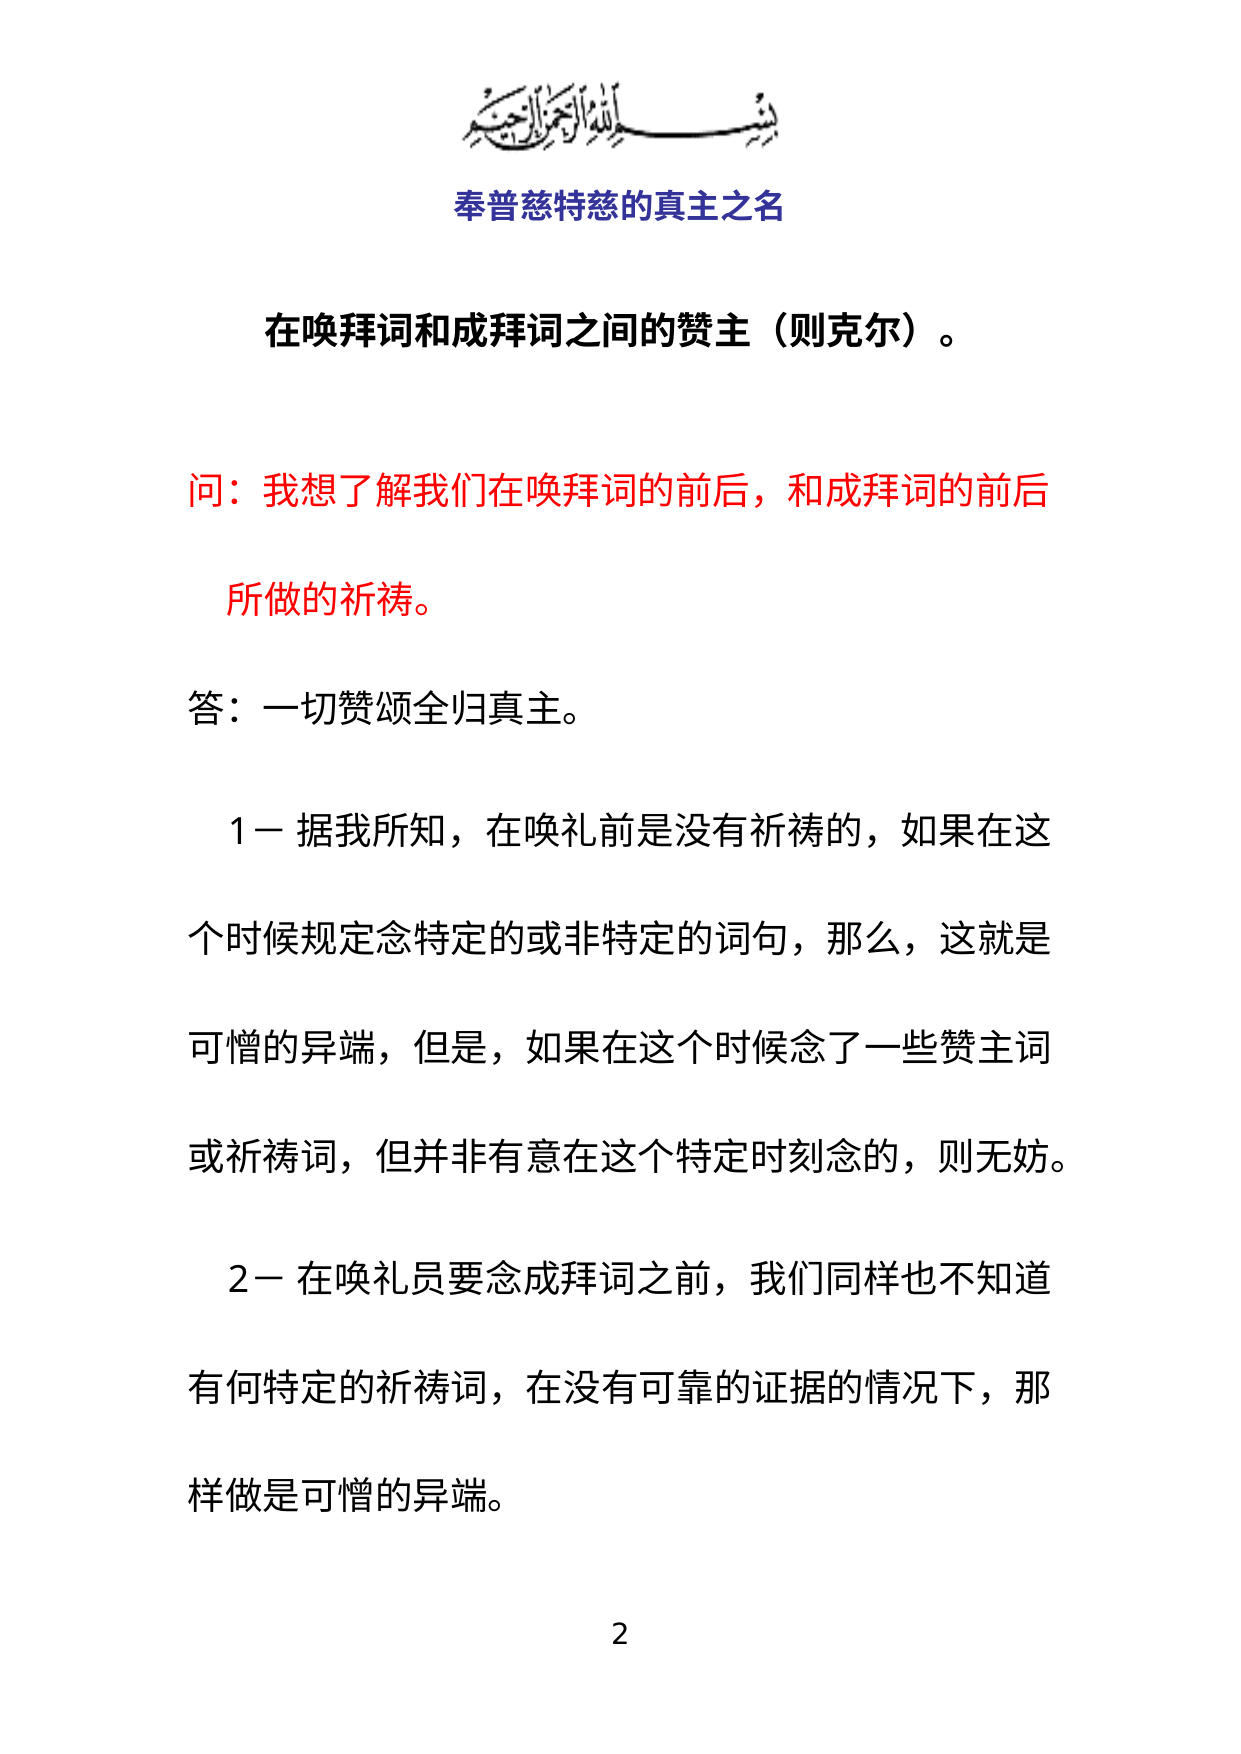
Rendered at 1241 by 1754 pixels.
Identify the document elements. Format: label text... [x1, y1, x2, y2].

text 奉普慈特慈的真主之名 [187, 180, 1053, 228]
picture [451, 75, 789, 156]
text 在唤拜词和成拜词之间的赞主（则克尔）。 [187, 301, 1053, 356]
text 问：我想了解我们在唤拜词的前后，和成拜词的前后 [187, 461, 1053, 515]
text 1－ 据我所知，在唤礼前是没有祈祷的，如果在这个时候规定念特定的或非特定的词句，那么，这就是可憎的异端，但是，如果在这个时候念了一些赞主词或祈祷词，但并非有意在这个特定时刻念的，则无妨。 [187, 801, 1053, 1181]
text 所做的祈祷。 [187, 570, 1053, 624]
text 答：一切赞颂全归真主。 [187, 678, 1053, 733]
text 2－ 在唤礼员要念成拜词之前，我们同样也不知道有何特定的祈祷词，在没有可靠的证据的情况下，那样做是可憎的异端。 [187, 1249, 1053, 1520]
